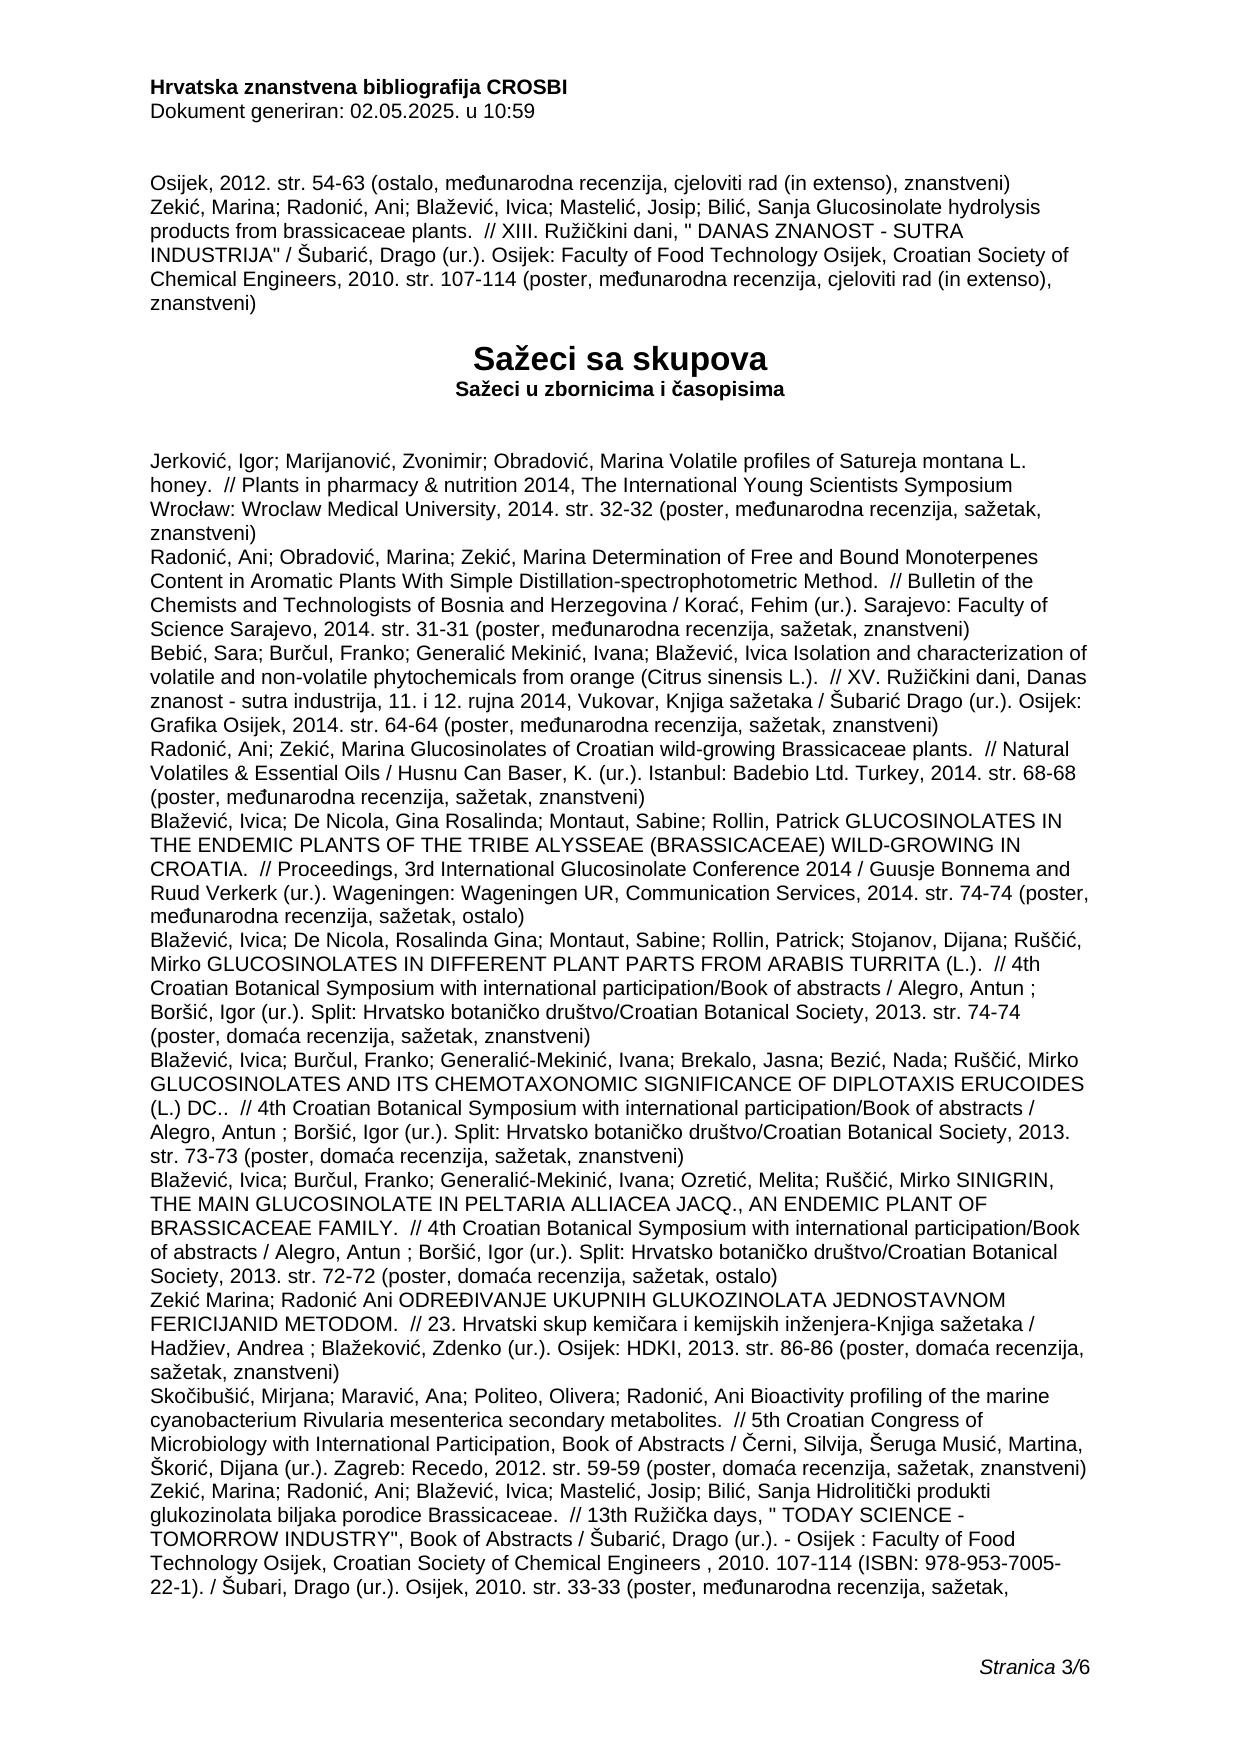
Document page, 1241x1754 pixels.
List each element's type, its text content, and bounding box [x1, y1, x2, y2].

text Bebić, Sara; Burčul, Franko; Generalić Mekinić, Ivana; Blažević, Ivica [150, 641, 1090, 737]
text Blažević, Ivica; Burčul, Franko; Generalić-Mekinić, Ivana; Ozretić, Melita; Ruščić, Mirko [150, 1168, 1090, 1288]
subtitle Sažeci sa skupova [150, 339, 1090, 377]
text Blažević, Ivica; De Nicola, Gina Rosalinda; Montaut, Sabine; Rollin, Patrick [150, 808, 1090, 928]
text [150, 1479, 1090, 1599]
text Blažević, Ivica; Burčul, Franko; Generalić-Mekinić, Ivana; Brekalo, Jasna; Bezić, Nada; Ruščić, Mirko [150, 1048, 1090, 1168]
text Zekić, Marina; Radonić, Ani; Blažević, Ivica; Mastelić, Josip; Bilić, Sanja [150, 195, 1090, 315]
text Skočibušić, Mirjana; Maravić, Ana; Politeo, Olivera; Radonić, Ani [150, 1383, 1090, 1479]
text Radonić, Ani; Obradović, Marina; Zekić, Marina [150, 545, 1090, 641]
text Jerković, Igor; Marijanović, Zvonimir; Obradović, Marina [150, 449, 1090, 545]
text Radonić, Ani; Zekić, Marina [150, 737, 1090, 808]
subtitle Sažeci u zbornicima i časopisima [150, 377, 1090, 401]
text Blažević, Ivica; De Nicola, Rosalinda Gina; Montaut, Sabine; Rollin, Patrick; Stojanov, Dijana; Ruščić, Mirko [150, 928, 1090, 1048]
text Zekić Marina; Radonić Ani [150, 1288, 1090, 1383]
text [150, 171, 1090, 195]
